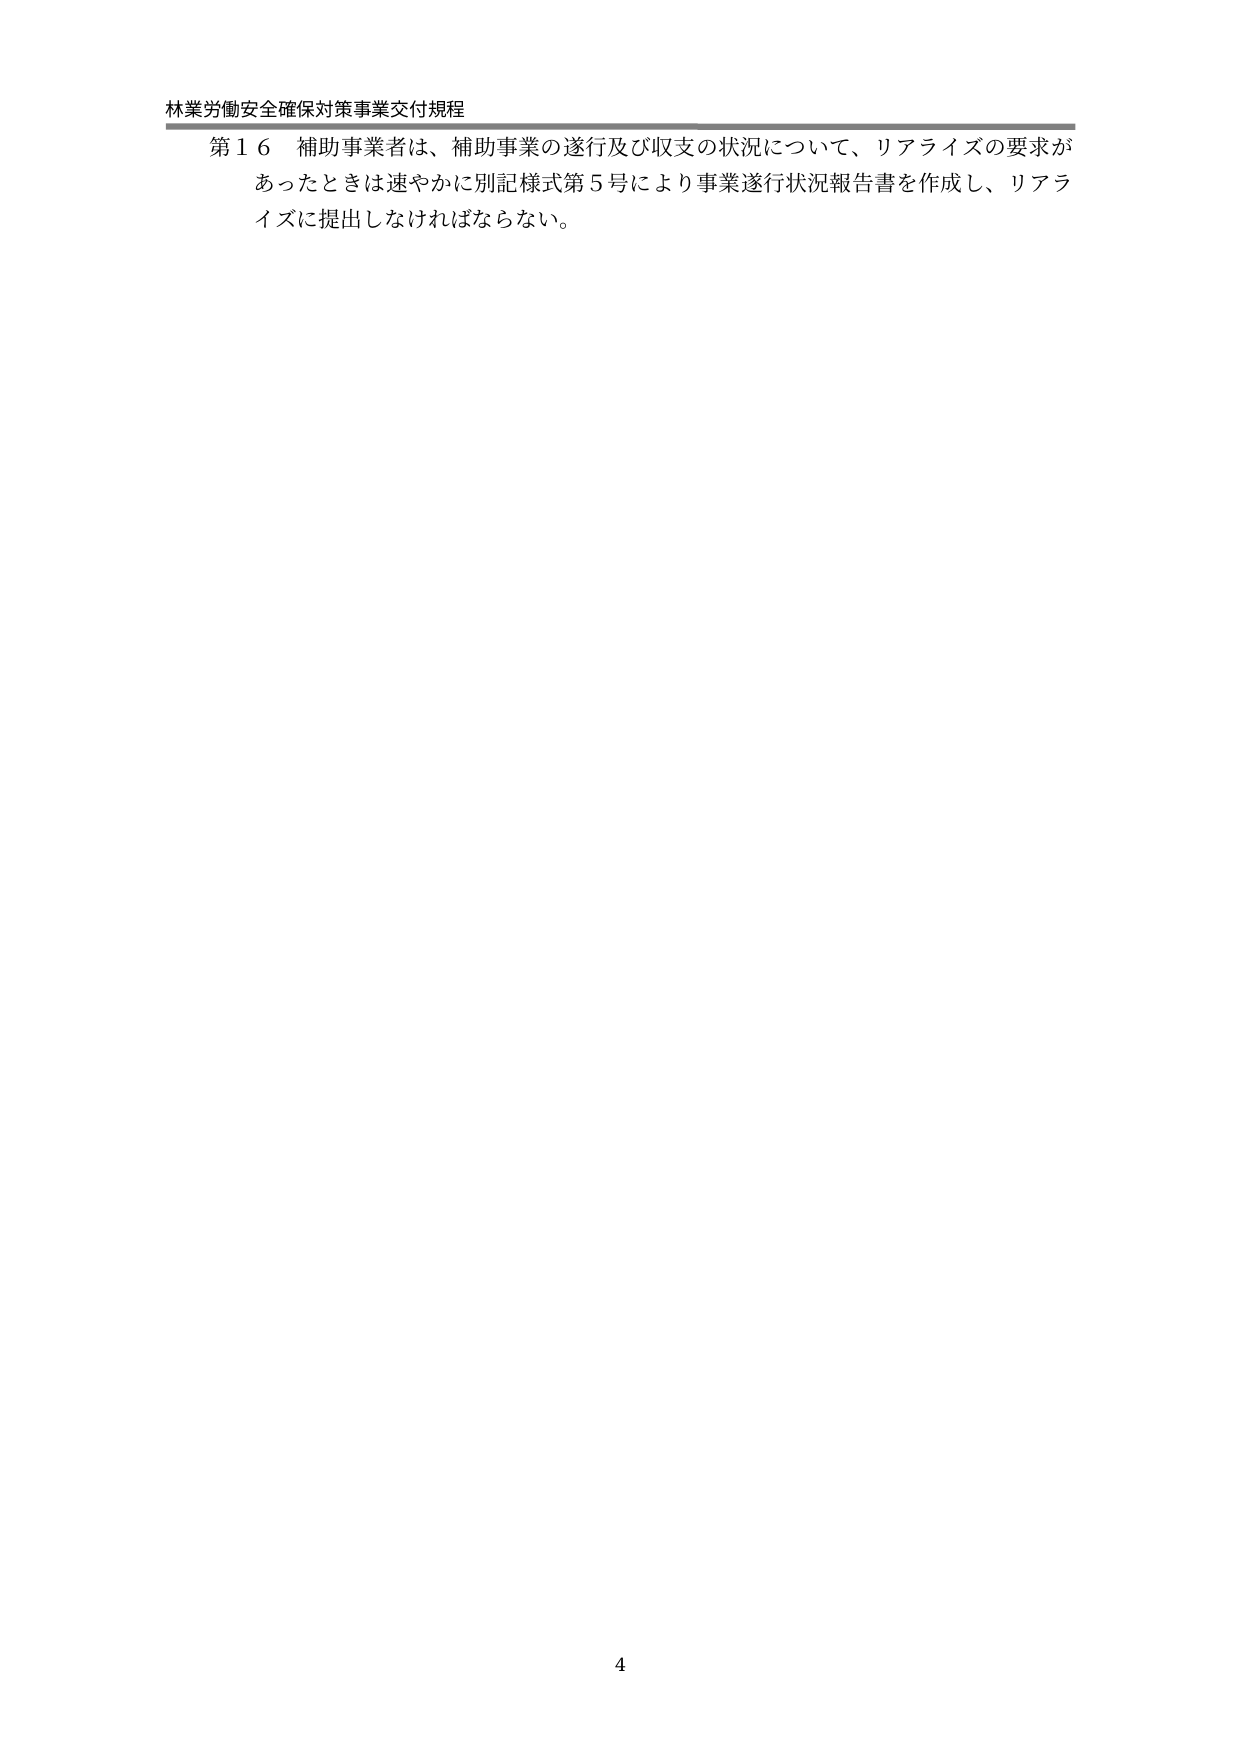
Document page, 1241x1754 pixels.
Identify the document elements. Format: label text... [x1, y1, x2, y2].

subtitle 補助事業者は、補助事業の遂行及び収支の状況について、リアライズの要求があったときは速やかに別記様式第５号により事業遂行状況報告書を作成し、リアライズに提出しなければならない。 [209, 130, 1075, 234]
